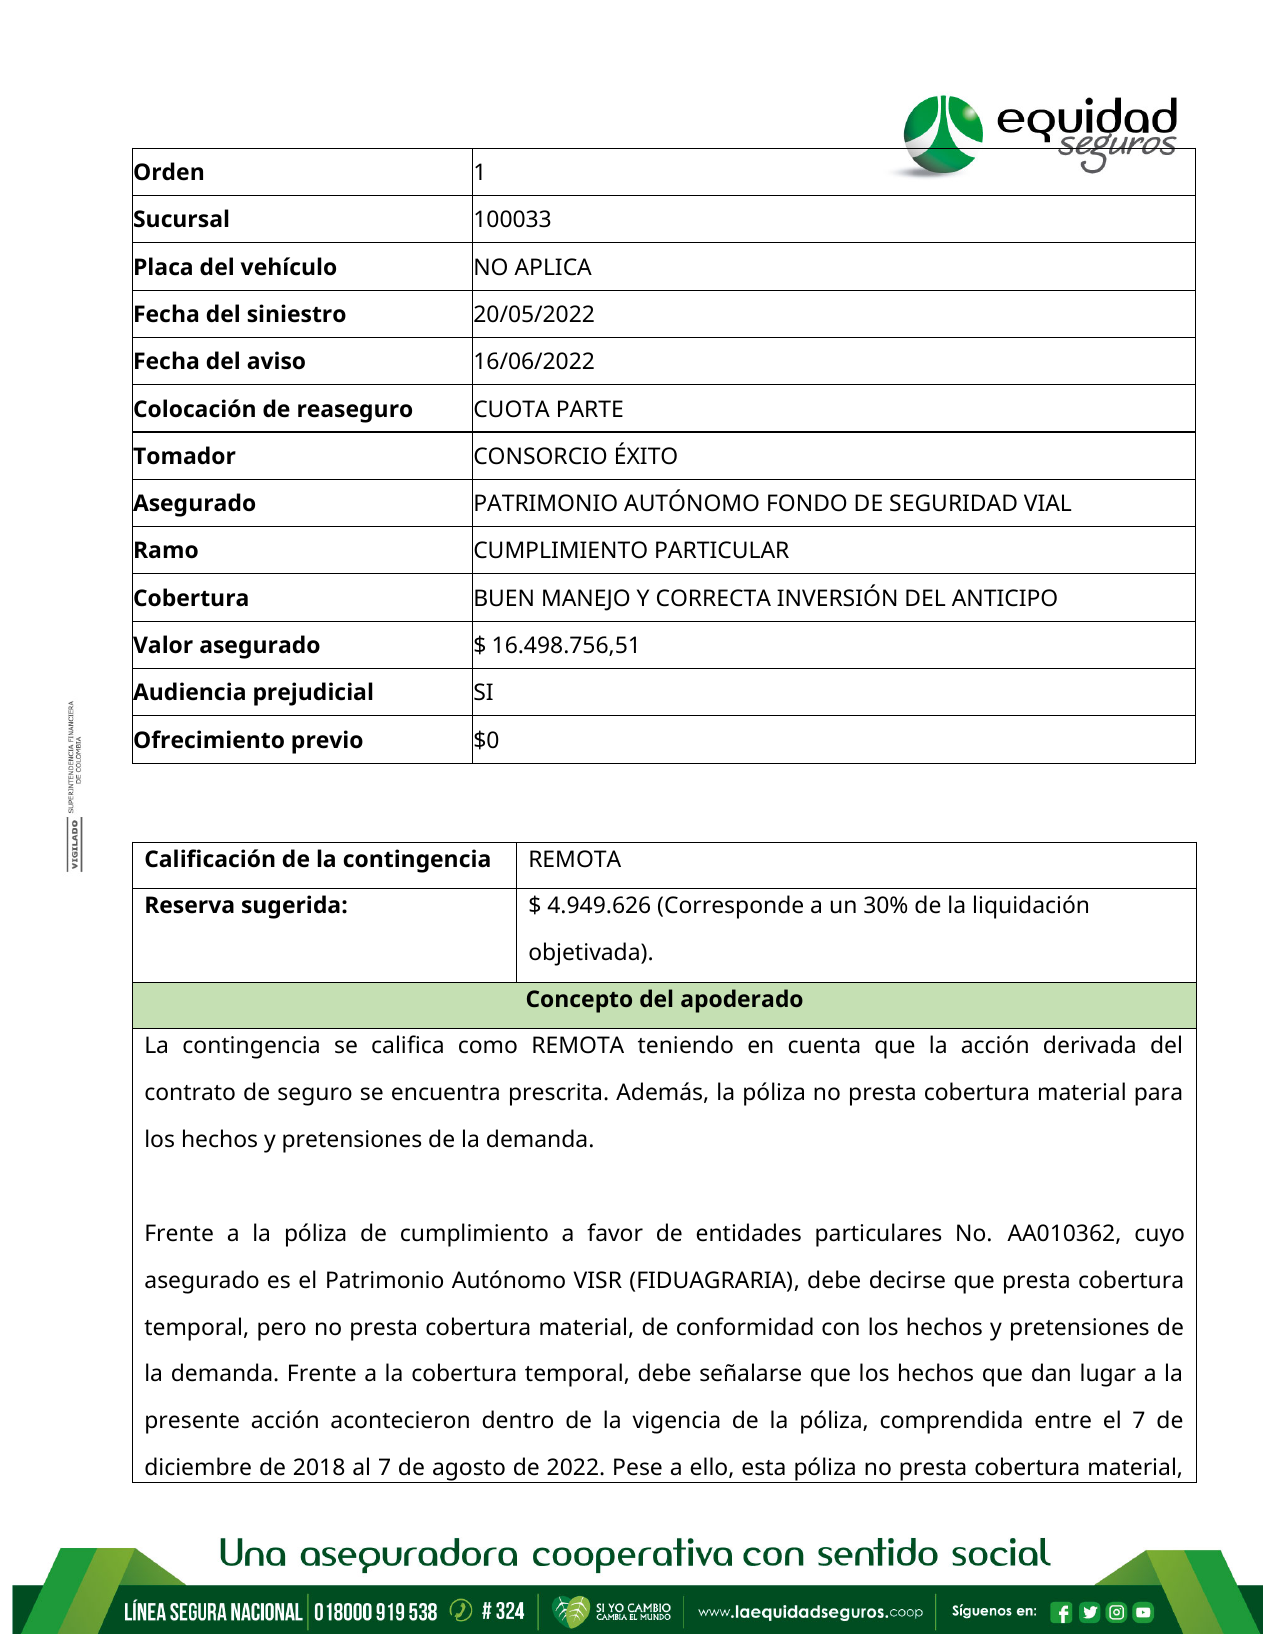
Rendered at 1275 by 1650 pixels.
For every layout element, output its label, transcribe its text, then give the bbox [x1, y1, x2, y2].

table_cell $0 [473, 716, 1195, 762]
table_cell Fecha del siniestro [133, 291, 472, 337]
table_cell $ 16.498.756,51 [473, 622, 1195, 668]
table_cell 1 [473, 149, 1195, 195]
table_header Calificación de la contingencia [133, 843, 516, 888]
table_cell Valor asegurado [133, 622, 472, 668]
table_cell CONSORCIO ÉXITO [473, 433, 1195, 479]
table_cell PATRIMONIO AUTÓNOMO FONDO DE SEGURIDAD VIAL [473, 480, 1195, 526]
table_cell Sucursal [133, 196, 472, 242]
table_cell Reserva sugerida: [133, 889, 516, 982]
table_cell CUMPLIMIENTO PARTICULAR [473, 527, 1195, 573]
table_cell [133, 1029, 1196, 1482]
table_cell Placa del vehículo [133, 243, 472, 289]
table_header REMOTA [517, 843, 1196, 888]
table_cell Concepto del apoderado [133, 983, 1196, 1028]
table_cell Audiencia prejudicial [133, 669, 472, 715]
table_cell Tomador [133, 433, 472, 479]
table_cell 16/06/2022 [473, 338, 1195, 384]
table_cell Cobertura [133, 574, 472, 621]
table_cell Orden [133, 149, 472, 195]
table_cell 20/05/2022 [473, 291, 1195, 337]
table_cell BUEN MANEJO Y CORRECTA INVERSIÓN DEL ANTICIPO [473, 574, 1195, 621]
table_cell Asegurado [133, 480, 472, 526]
table_cell Fecha del aviso [133, 338, 472, 384]
table_cell CUOTA PARTE [473, 385, 1195, 431]
table_cell Colocación de reaseguro [133, 385, 472, 431]
table_cell NO APLICA [473, 243, 1195, 289]
table_cell SI [473, 669, 1195, 715]
table_cell $ 4.949.626 (Corresponde a un 30% de la liquidación objetivada). [517, 889, 1196, 982]
table_cell 100033 [473, 196, 1195, 242]
table_cell Ofrecimiento previo [133, 716, 472, 762]
picture [12, 16, 1263, 1634]
table_cell Ramo [133, 527, 472, 573]
